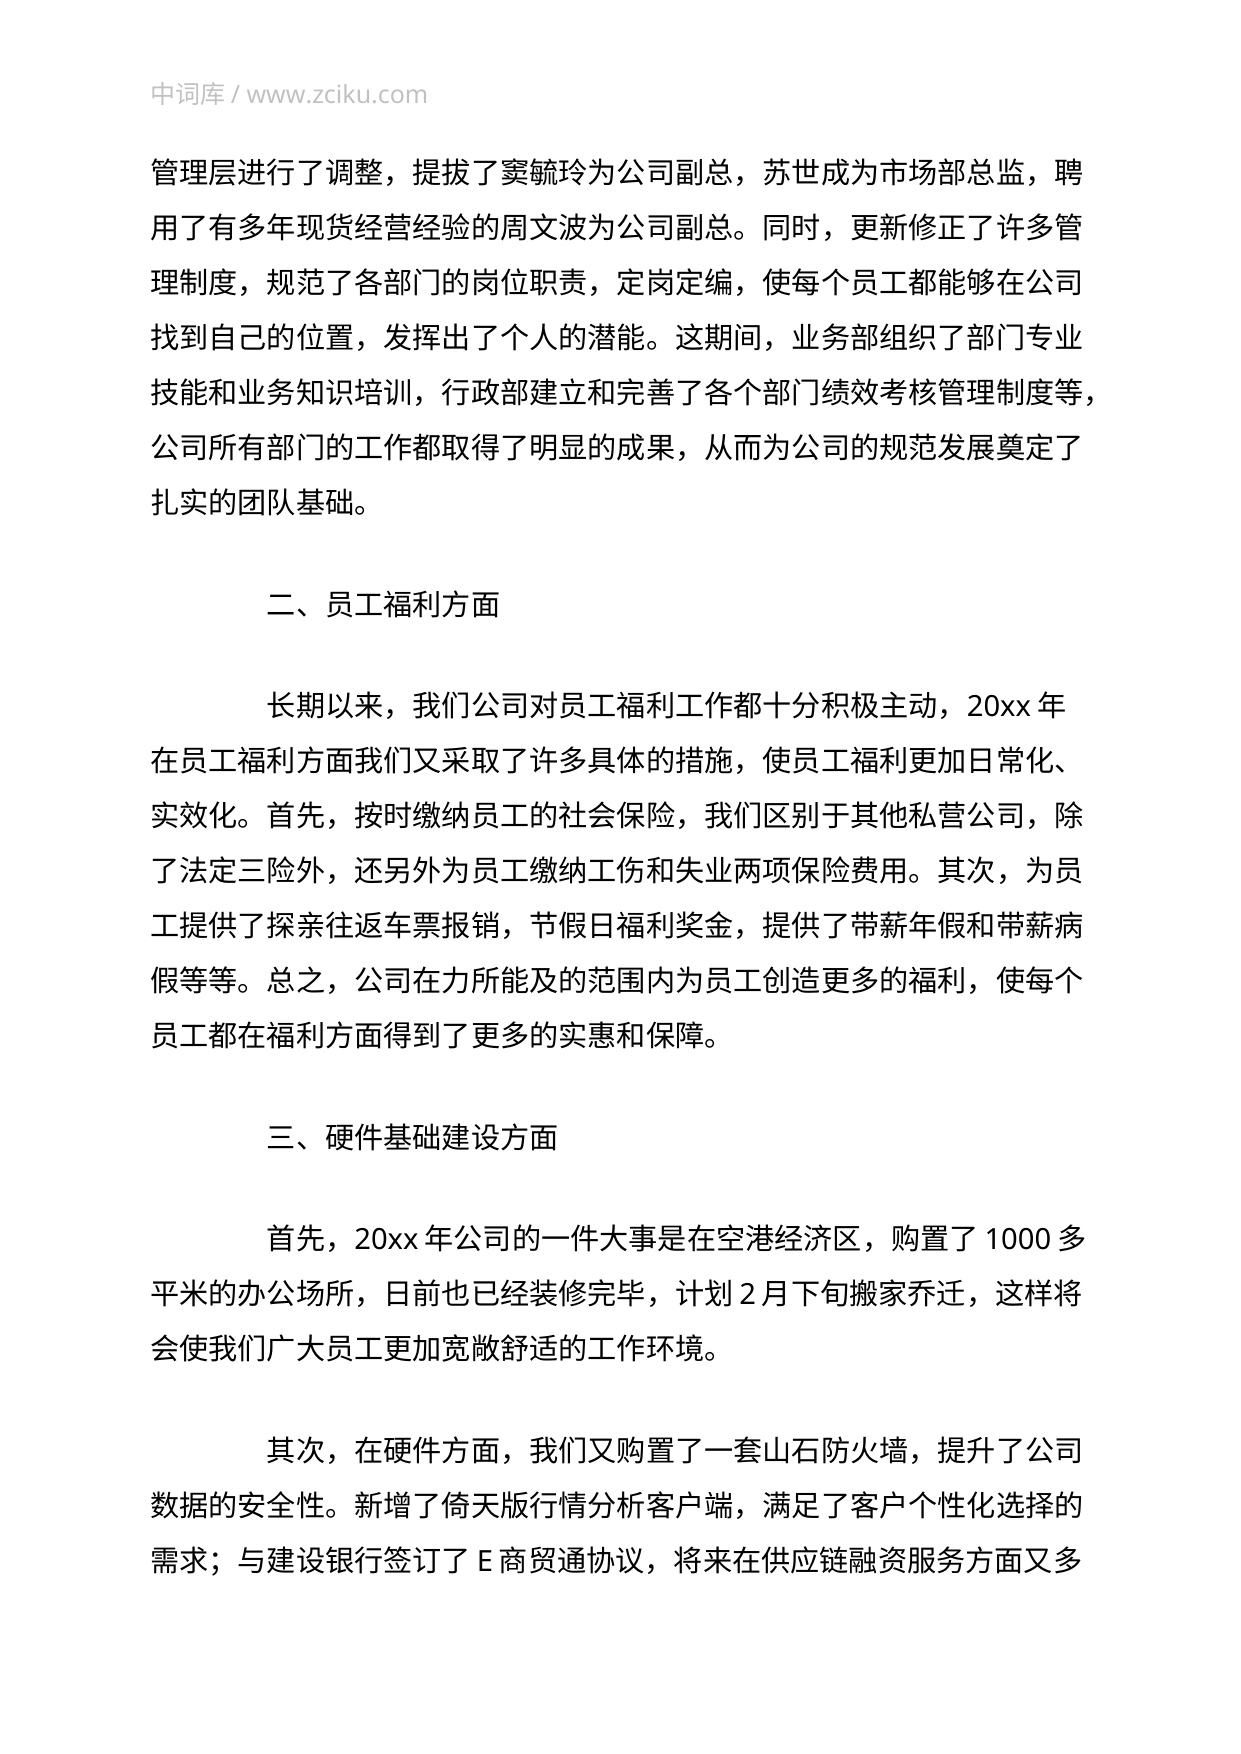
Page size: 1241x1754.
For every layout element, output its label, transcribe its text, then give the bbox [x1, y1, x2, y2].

text 长期以来，我们公司对员工福利工作都十分积极主动，20xx年在员工福利方面我们又采取了许多具体的措施，使员工福利更加日常化、实效化。首先，按时缴纳员工的社会保险，我们区别于其他私营公司，除了法定三险外，还另外为员工缴纳工伤和失业两项保险费用。其次，为员工提供了探亲往返车票报销，节假日福利奖金，提供了带薪年假和带薪病假等等。总之，公司在力所能及的范围内为员工创造更多的福利，使每个员工都在福利方面得到了更多的实惠和保障。 [150, 683, 1090, 1055]
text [150, 1428, 1090, 1580]
text 三、硬件基础建设方面 [150, 1114, 1090, 1156]
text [150, 150, 1090, 522]
text 二、员工福利方面 [150, 581, 1090, 623]
text 首先，20xx年公司的一件大事是在空港经济区，购置了1000多平米的办公场所，日前也已经装修完毕，计划2月下旬搬家乔迁，这样将会使我们广大员工更加宽敞舒适的工作环境。 [150, 1216, 1090, 1368]
